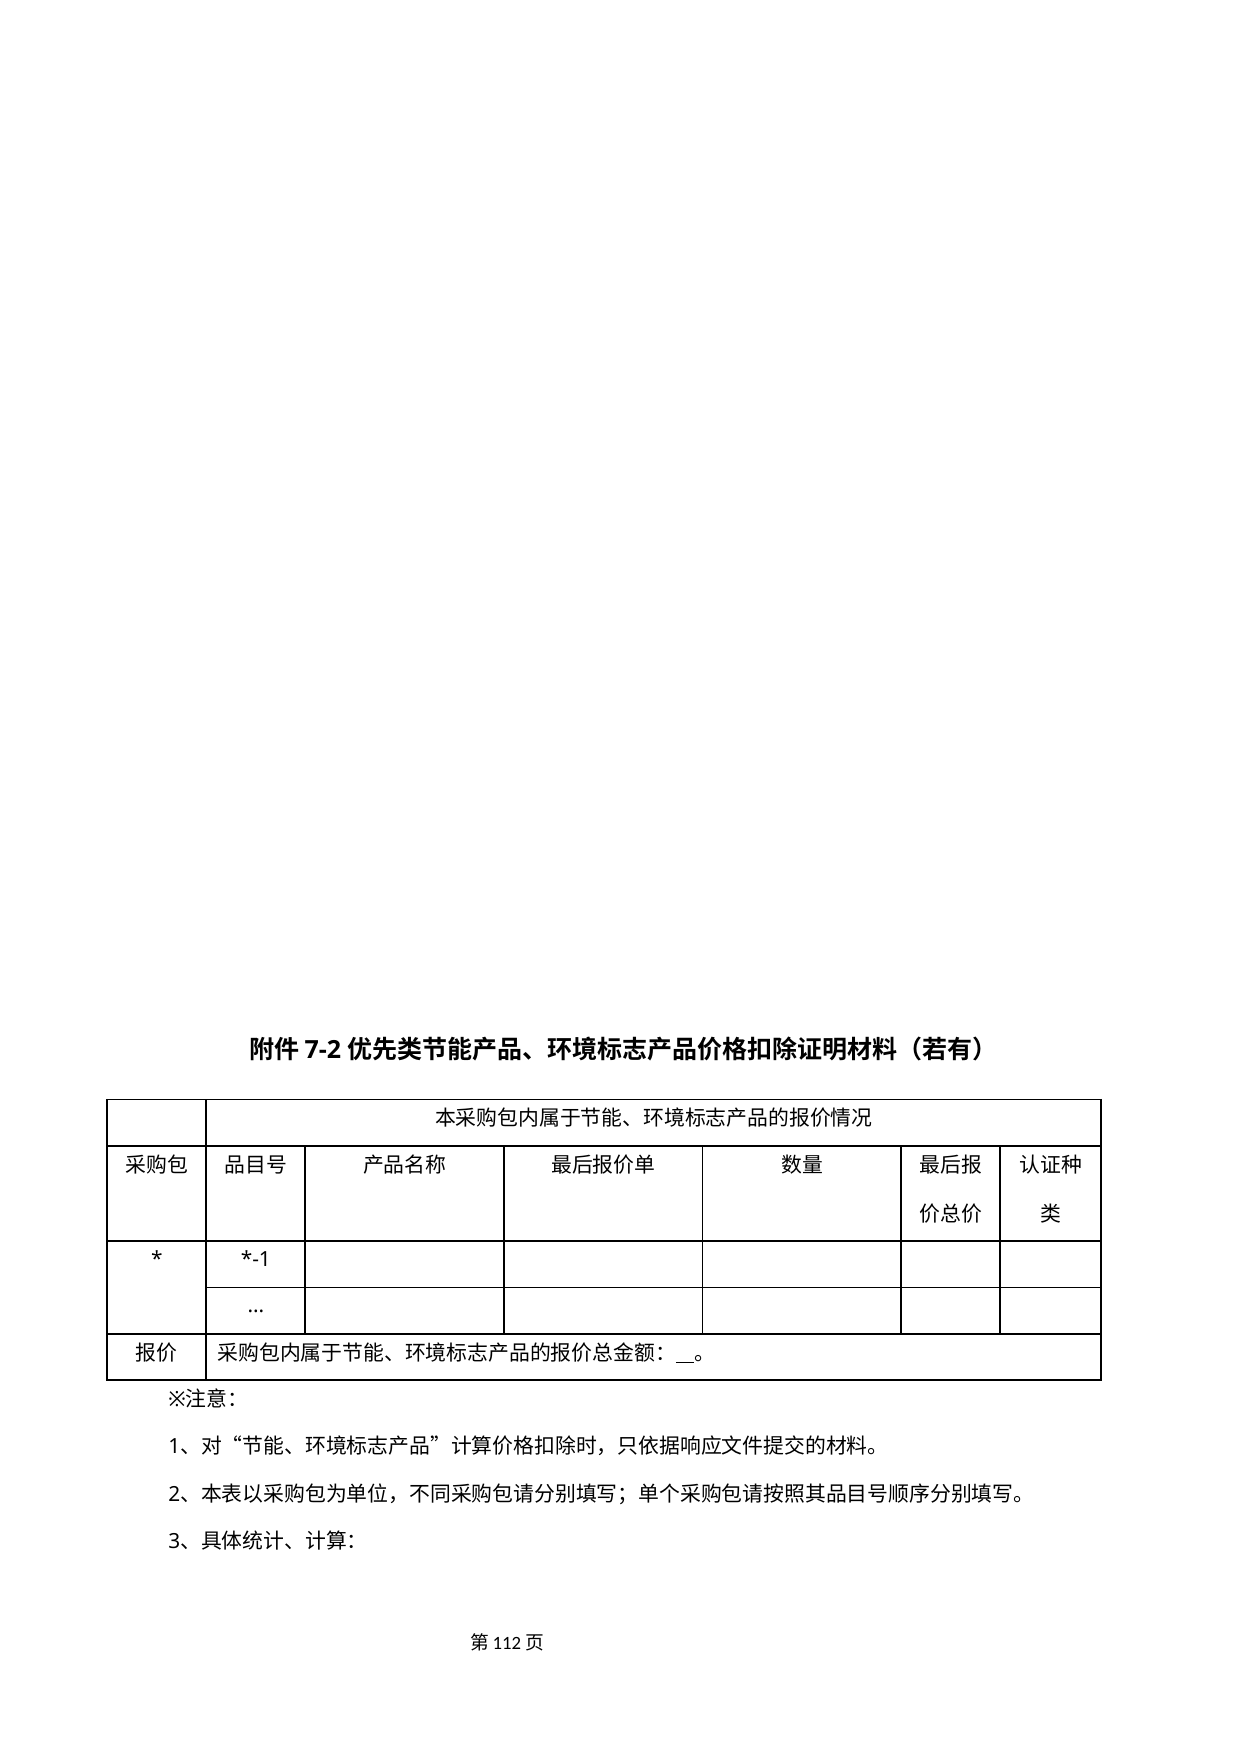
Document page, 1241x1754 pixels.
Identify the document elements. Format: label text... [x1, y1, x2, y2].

table_cell 采购包内属于节能、环境标志产品的报价总金额： 。 [207, 1335, 1100, 1379]
text 1、对“节能、环境标志产品”计算价格扣除时，只依据响应文件提交的材料。 [118, 1428, 1122, 1461]
table_cell 采购包 [108, 1147, 205, 1240]
table_cell 数量 [703, 1147, 900, 1240]
table_cell 报价 [108, 1335, 205, 1379]
table_cell [902, 1242, 999, 1287]
table_header [108, 1100, 205, 1145]
table_cell [1001, 1242, 1100, 1287]
text ※注意： [118, 1381, 1122, 1413]
text 3、具体统计、计算： [118, 1524, 1122, 1556]
table_cell ... [207, 1288, 304, 1333]
table_cell [703, 1288, 900, 1333]
text 附件7-2 优先类节能产品、环境标志产品价格扣除证明材料（若有） [118, 1016, 1122, 1081]
table_cell * [108, 1242, 205, 1333]
table_cell [505, 1242, 702, 1287]
table_cell *-1 [207, 1242, 304, 1287]
table_cell [902, 1288, 999, 1333]
table_cell [505, 1288, 702, 1333]
table_cell [1001, 1288, 1100, 1333]
table_cell 品目号 [207, 1147, 304, 1240]
table_cell [703, 1242, 900, 1287]
text 2、本表以采购包为单位，不同采购包请分别填写；单个采购包请按照其品目号顺序分别填写。 [118, 1476, 1122, 1508]
table_cell 产品名称 [306, 1147, 503, 1240]
table_cell 最后报价总价 [902, 1147, 999, 1240]
table_cell 认证种类 [1001, 1147, 1100, 1240]
table_cell [306, 1288, 503, 1333]
table_cell [306, 1242, 503, 1287]
table_cell 最后报价单 [505, 1147, 702, 1240]
table_header 本采购包内属于节能、环境标志产品的报价情况 [207, 1100, 1100, 1145]
